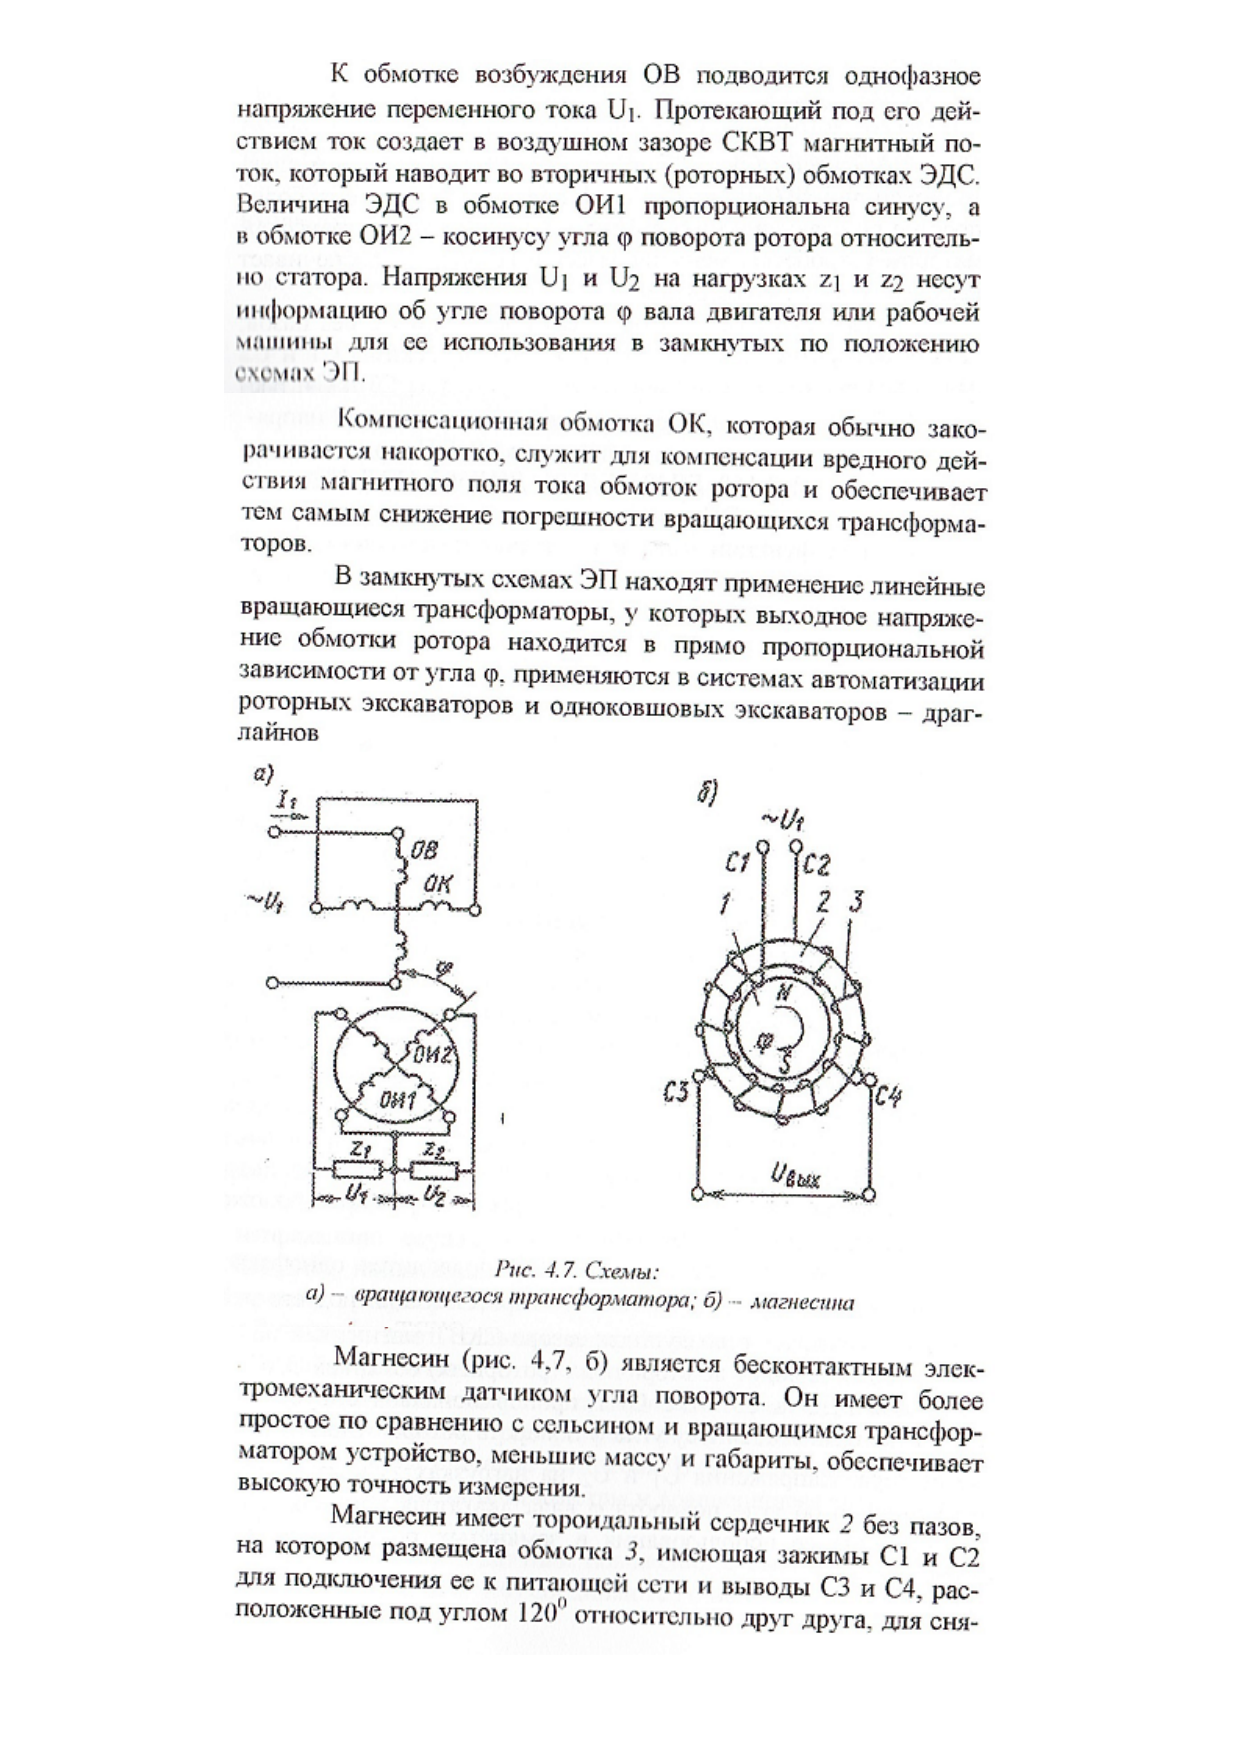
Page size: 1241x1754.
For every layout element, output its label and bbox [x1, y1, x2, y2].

picture [224, 59, 999, 1655]
